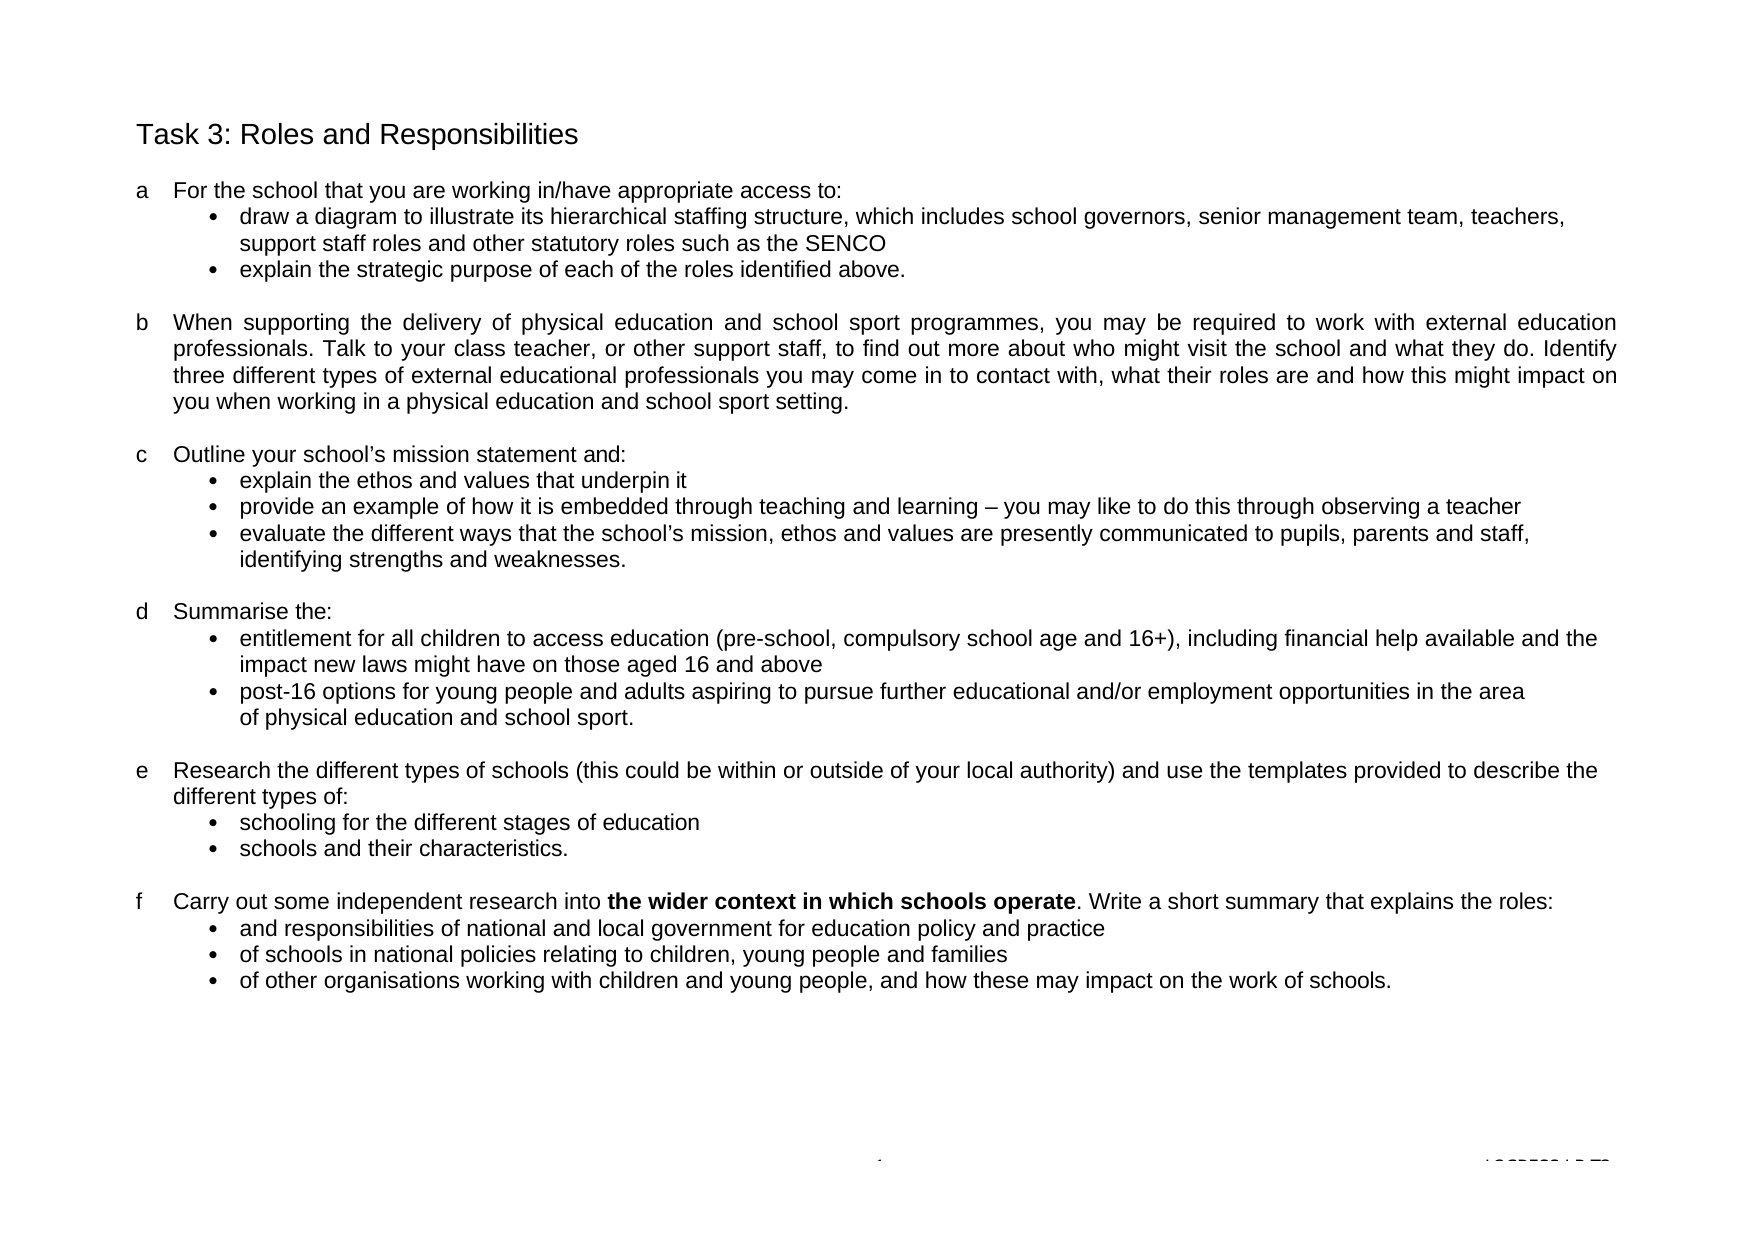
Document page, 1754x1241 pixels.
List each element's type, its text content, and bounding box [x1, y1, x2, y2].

list draw a diagram to illustrate its hierarchical staffing structure, which includes school governors, senior management team, teachers, support staff roles and other statutory roles such as the SENCO [209, 203, 1565, 256]
list schools and their characteristics. [209, 836, 1639, 862]
list of other organisations working with children and young people, and how these may impact on the work of schools. [209, 968, 1639, 994]
list schooling for the different stages of education [209, 810, 1639, 836]
list entitlement for all children to access education (pre-school, compulsory school age and 16+), including financial help available and the impact new laws might have on those aged 16 and above [209, 625, 1599, 678]
list Carry out some independent research into the wider context in which schools operate. Write a short summary that explains the roles: [136, 888, 1639, 915]
list and responsibilities of national and local government for education policy and practice [209, 915, 1639, 941]
list provide an example of how it is embedded through teaching and learning – you may like to do this through observing a teacher [209, 493, 1639, 519]
subtitle Task 3: Roles and Responsibilities [136, 117, 1639, 151]
list of schools in national policies relating to children, young people and families [209, 941, 1639, 968]
list Research the different types of schools (this could be within or outside of your local authority) and use the templates provided to describe the different types of: [136, 757, 1618, 809]
list explain the strategic purpose of each of the roles identified above. [209, 256, 1639, 282]
list post-16 options for young people and adults aspiring to pursue further educational and/or employment opportunities in the area of physical education and school sport. [209, 678, 1550, 731]
list Outline your school’s mission statement and: [136, 441, 1639, 467]
list For the school that you are working in/have appropriate access to: [136, 177, 1639, 203]
list explain the ethos and values that underpin it [209, 467, 1639, 493]
list Summarise the: [136, 599, 1639, 625]
list When supporting the delivery of physical education and school sport programmes, you may be required to work with external education professionals. Talk to your class teacher, or other support staff, to find out more about who might visit the school and what they do. Identify three different types of external educational professionals you may come in to contact with, what their roles are and how this might impact on you when working in a physical education and school sport setting. [136, 309, 1619, 414]
list evaluate the different ways that the school’s mission, ethos and values are presently communicated to pupils, parents and staff, identifying strengths and weaknesses. [209, 519, 1530, 572]
